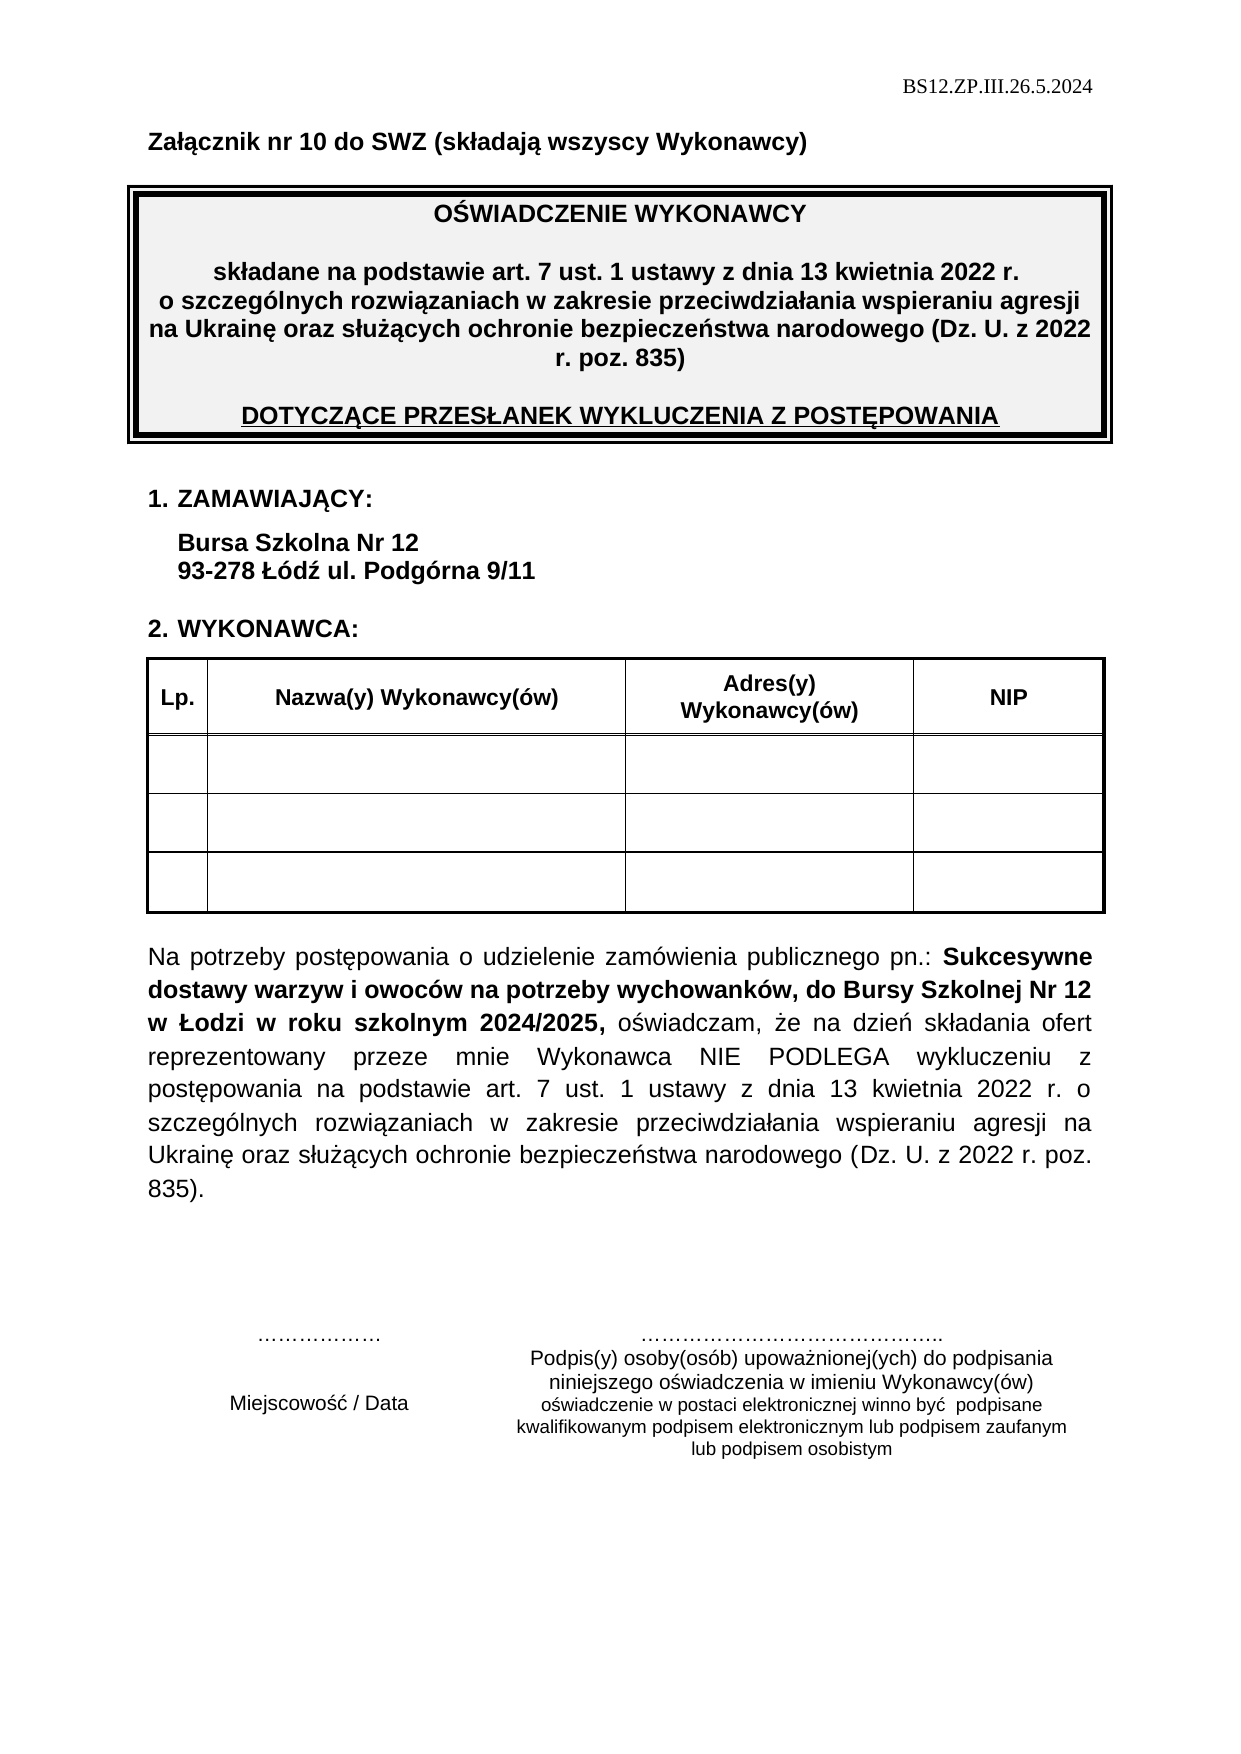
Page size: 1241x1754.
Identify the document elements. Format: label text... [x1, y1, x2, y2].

table_cell [914, 736, 1102, 792]
list ZAMAWIAJĄCY: [148, 484, 1093, 513]
text 93-278 Łódź ul. Podgórna 9/11 [177, 556, 1093, 585]
table_cell [149, 736, 207, 792]
table_header ……………… [148, 1322, 490, 1346]
table_header NIP [914, 660, 1102, 733]
table_cell [626, 853, 913, 911]
table_cell Miejscowość / Data [148, 1346, 490, 1459]
table_cell [208, 736, 625, 792]
table_cell [149, 794, 207, 851]
text Bursa Szkolna Nr 12 [177, 527, 1093, 556]
table_header Adres(y) Wykonawcy(ów) [626, 660, 913, 733]
table_cell Podpis(y) osoby(osób) upoważnionej(ych) do podpisania niniejszego oświadczenia w imieniu Wykonawcy(ów) oświadczenie w postaci elektronicznej winno być podpisane kwalifikowanym podpisem elektronicznym lub podpisem zaufanym lub podpisem osobistym [490, 1346, 1093, 1459]
text OŚWIADCZENIE WYKONAWCY [130, 188, 1110, 228]
list WYKONAWCA: [148, 614, 1093, 642]
table_cell [914, 794, 1102, 851]
table_cell [626, 794, 913, 851]
table_header Lp. [149, 660, 207, 733]
table_cell [914, 853, 1102, 911]
text Na potrzeby postępowania o udzielenie zamówienia publicznego pn.: Sukcesywne dostawy warzyw i owoców na potrzeby wychowanków, do Bursy Szkolnej Nr 12 w Łodzi w roku szkolnym 2024/2025, oświadczam, że na dzień składania ofert reprezentowany przeze mnie Wykonawca NIE PODLEGA wykluczeniu z postępowania na podstawie art. 7 ust. 1 ustawy z dnia 13 kwietnia 2022 r. o szczególnych rozwiązaniach w zakresie przeciwdziałania wspieraniu agresji na Ukrainę oraz służących ochronie bezpieczeństwa narodowego (Dz. U. z 2022 r. poz. 835). [148, 942, 1093, 1202]
text składane na podstawie art. 7 ust. 1 ustawy z dnia 13 kwietnia 2022 r. o szczególnych rozwiązaniach w zakresie przeciwdziałania wspieraniu agresji na Ukrainę oraz służących ochronie bezpieczeństwa narodowego (Dz. U. z 2022 r. poz. 835) [139, 242, 1101, 372]
table_cell [208, 794, 625, 851]
table_header Nazwa(y) Wykonawcy(ów) [208, 660, 625, 733]
table_cell [149, 853, 207, 911]
table_cell [626, 736, 913, 792]
table_header …………………………………….. [490, 1322, 1093, 1346]
text DOTYCZĄCE PRZESŁANEK WYKLUCZENIA Z POSTĘPOWANIA [130, 387, 1110, 441]
table_cell [208, 853, 625, 911]
text Załącznik nr 10 do SWZ (składają wszyscy Wykonawcy) [148, 127, 1088, 155]
